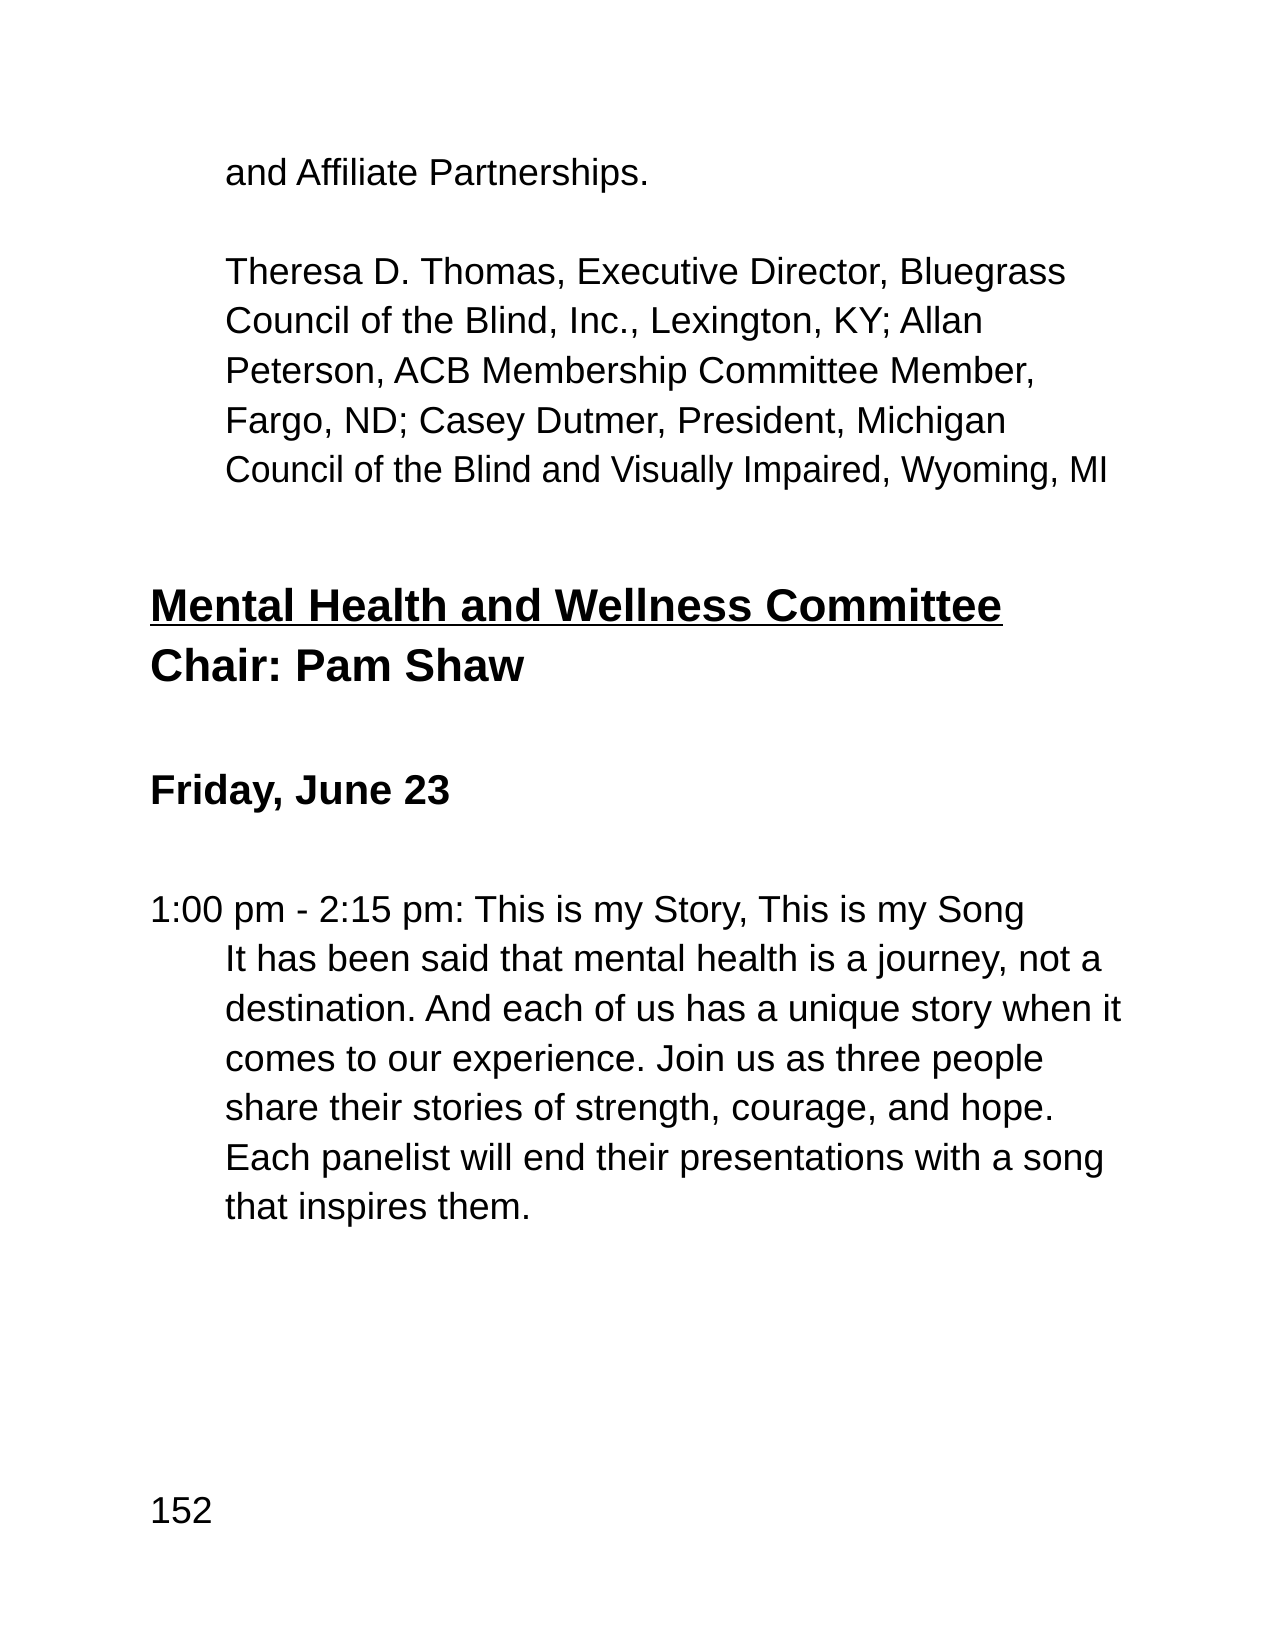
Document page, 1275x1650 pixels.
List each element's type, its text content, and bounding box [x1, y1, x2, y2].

subtitle Mental Health and Wellness Committee [150, 578, 1125, 631]
text 1:00 pm - 2:15 pm: This is my Story, This is my Song It has been said that mental health is a journey, not a destination. And each of us has a unique story when it comes to our experience. Join us as three people share their stories of strength, courage, and hope. Each panelist will end their presentations with a song that inspires them. [150, 887, 1125, 1228]
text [150, 150, 1125, 491]
text Friday, June 23 [150, 766, 1125, 814]
text Chair: Pam Shaw [150, 639, 1125, 692]
